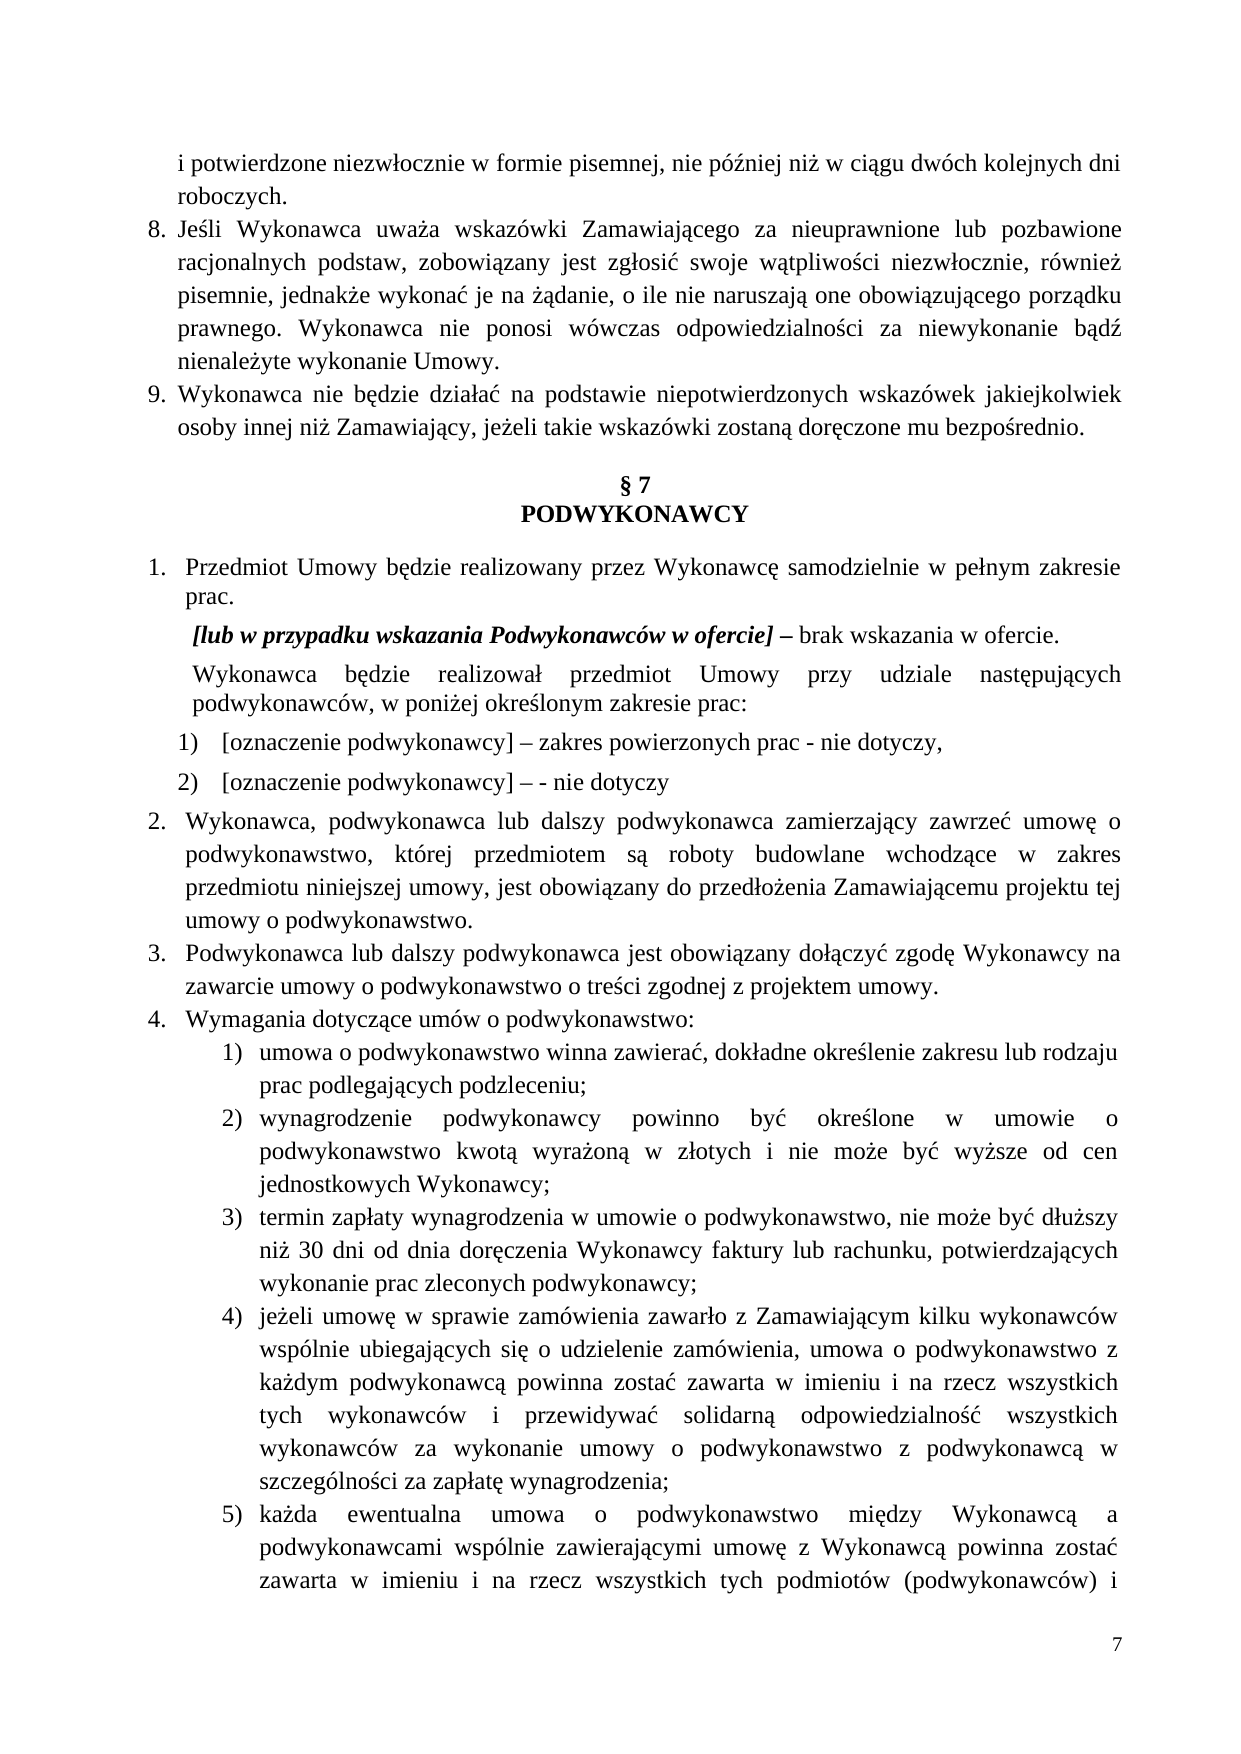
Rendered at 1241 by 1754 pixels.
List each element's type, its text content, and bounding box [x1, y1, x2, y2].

list umowa o podwykonawstwo winna zawierać, dokładne określenie zakresu lub rodzaju prac podlegających podzleceniu; [222, 1037, 1118, 1099]
list [oznaczenie podwykonawcy] – zakres powierzonych prac - nie dotyczy, [177, 727, 1122, 756]
list Wykonawca nie będzie działać na podstawie niepotwierdzonych wskazówek jakiejkolwiek osoby innej niż Zamawiający, jeżeli takie wskazówki zostaną doręczone mu bezpośrednio. [148, 379, 1122, 441]
list [oznaczenie podwykonawcy] – - nie dotyczy [177, 767, 1122, 795]
text [lub w przypadku wskazania Podwykonawców w ofercie] – brak wskazania w ofercie. [148, 620, 1122, 649]
list Przedmiot Umowy będzie realizowany przez Wykonawcę samodzielnie w pełnym zakresie prac. [148, 552, 1122, 610]
list Wymagania dotyczące umów o podwykonawstwo: [148, 1004, 1122, 1033]
list wynagrodzenie podwykonawcy powinno być określone w umowie o podwykonawstwo kwotą wyrażoną w złotych i nie może być wyższe od cen jednostkowych Wykonawcy; [222, 1103, 1118, 1198]
title PODWYKONAWCY [148, 499, 1122, 527]
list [148, 148, 1122, 209]
text § 7 [148, 470, 1122, 499]
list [222, 1499, 1118, 1594]
list jeżeli umowę w sprawie zamówienia zawarło z Zamawiającym kilku wykonawców wspólnie ubiegających się o udzielenie zamówienia, umowa o podwykonawstwo z każdym podwykonawcą powinna zostać zawarta w imieniu i na rzecz wszystkich tych wykonawców i przewidywać solidarną odpowiedzialność wszystkich wykonawców za wykonanie umowy o podwykonawstwo z podwykonawcą w szczególności za zapłatę wynagrodzenia; [222, 1301, 1118, 1495]
text Wykonawca będzie realizował przedmiot Umowy przy udziale następujących podwykonawców, w poniżej określonym zakresie prac: [192, 659, 1122, 717]
list Podwykonawca lub dalszy podwykonawca jest obowiązany dołączyć zgodę Wykonawcy na zawarcie umowy o podwykonawstwo o treści zgodnej z projektem umowy. [148, 938, 1122, 999]
list Jeśli Wykonawca uważa wskazówki Zamawiającego za nieuprawnione lub pozbawione racjonalnych podstaw, zobowiązany jest zgłosić swoje wątpliwości niezwłocznie, również pisemnie, jednakże wykonać je na żądanie, o ile nie naruszają one obowiązującego porządku prawnego. Wykonawca nie ponosi wówczas odpowiedzialności za niewykonanie bądź nienależyte wykonanie Umowy. [148, 214, 1122, 374]
list termin zapłaty wynagrodzenia w umowie o podwykonawstwo, nie może być dłuższy niż 30 dni od dnia doręczenia Wykonawcy faktury lub rachunku, potwierdzających wykonanie prac zleconych podwykonawcy; [222, 1202, 1118, 1297]
list Wykonawca, podwykonawca lub dalszy podwykonawca zamierzający zawrzeć umowę o podwykonawstwo, której przedmiotem są roboty budowlane wchodzące w zakres przedmiotu niniejszej umowy, jest obowiązany do przedłożenia Zamawiającemu projektu tej umowy o podwykonawstwo. [148, 806, 1122, 933]
